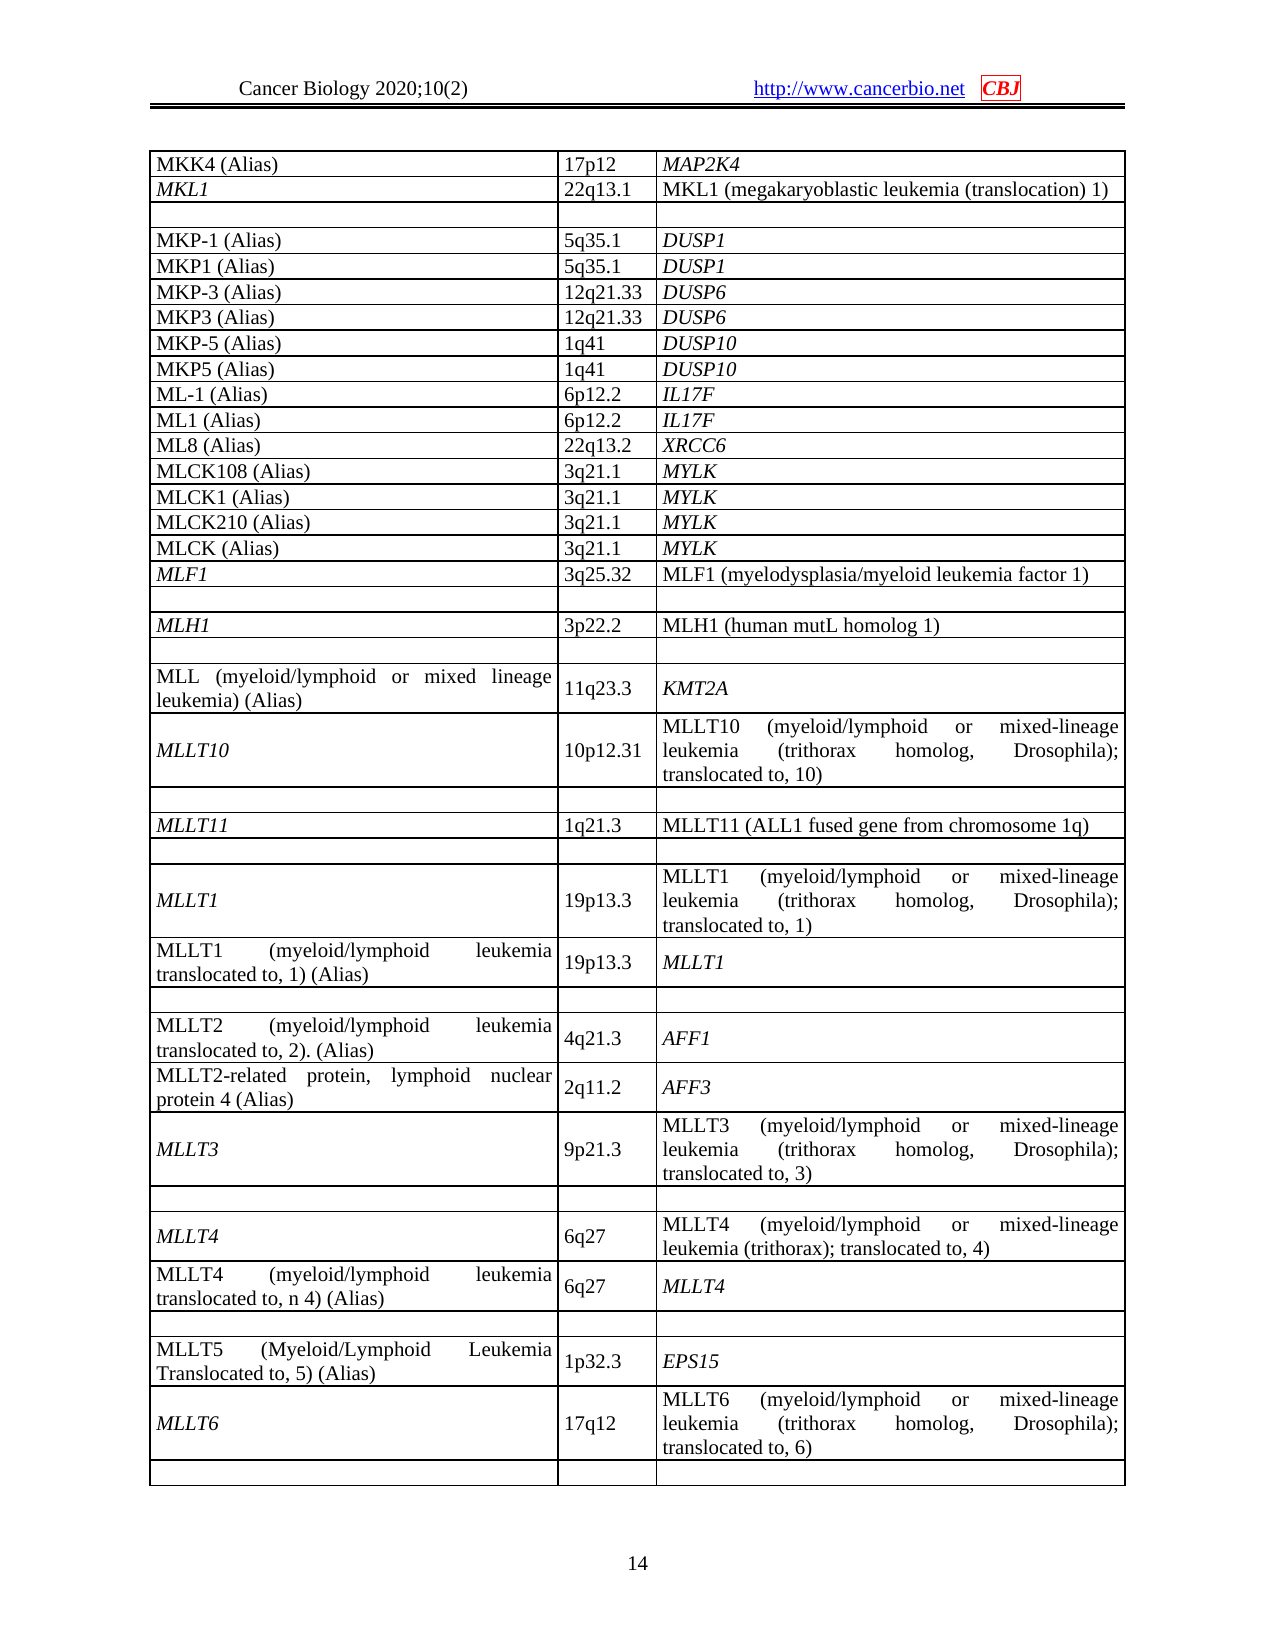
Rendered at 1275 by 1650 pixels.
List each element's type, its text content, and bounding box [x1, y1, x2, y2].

table_cell MLL (myeloid/lymphoid or mixed lineage leukemia) (Alias) [151, 664, 557, 712]
table_cell 3q25.32 [559, 562, 656, 586]
table_cell MLLT3 (myeloid/lymphoid or mixed-lineage leukemia (trithorax homolog, Drosophila); translocated to, 3) [657, 1113, 1124, 1185]
table_cell MLLT4 (myeloid/lymphoid or mixed-lineage leukemia (trithorax); translocated to, 4) [657, 1212, 1124, 1260]
table_cell 11q23.3 [559, 664, 656, 712]
table_cell 19p13.3 [559, 938, 656, 986]
table_cell MLLT1 [151, 865, 557, 937]
table_cell [151, 788, 557, 812]
table_cell 1p32.3 [559, 1337, 656, 1385]
table_cell MLLT4 [151, 1212, 557, 1260]
table_cell [151, 638, 557, 662]
table_cell [151, 988, 557, 1012]
table_cell [559, 1312, 656, 1336]
table_cell 22q13.2 [559, 433, 656, 457]
table_cell 4q21.3 [559, 1013, 656, 1062]
table_cell IL17F [657, 382, 1124, 406]
table_cell [657, 638, 1124, 662]
table_cell DUSP10 [657, 357, 1124, 381]
table_cell [151, 1312, 557, 1336]
table_cell MLLT5 (Myeloid/Lymphoid Leukemia Translocated to, 5) (Alias) [151, 1337, 557, 1385]
table_cell [559, 587, 656, 611]
table_cell XRCC6 [657, 433, 1124, 457]
table_cell ML1 (Alias) [151, 408, 557, 432]
table_cell 3q21.1 [559, 536, 656, 560]
table_cell [657, 988, 1124, 1012]
table_cell 3q21.1 [559, 510, 656, 534]
table_cell 12q21.33 [559, 280, 656, 304]
table_cell 3q21.1 [559, 459, 656, 483]
table_cell MLLT3 [151, 1113, 557, 1185]
table_cell DUSP1 [657, 254, 1124, 278]
table_cell 3q21.1 [559, 485, 656, 509]
table_cell MAP2K4 [657, 152, 1124, 176]
table_cell MLF1 [151, 562, 557, 586]
table_cell [559, 1461, 656, 1485]
table_cell [559, 1187, 656, 1211]
table_cell 1q41 [559, 357, 656, 381]
table_cell DUSP6 [657, 305, 1124, 329]
table_cell ML-1 (Alias) [151, 382, 557, 406]
table_cell 9p21.3 [559, 1113, 656, 1185]
table_cell MLLT10 [151, 714, 557, 786]
table_cell 3p22.2 [559, 613, 656, 637]
table_cell [559, 988, 656, 1012]
table_cell [559, 203, 656, 227]
table_cell MLF1 (myelodysplasia/myeloid leukemia factor 1) [657, 562, 1124, 586]
table_cell MKP-5 (Alias) [151, 331, 557, 355]
table_cell EPS15 [657, 1337, 1124, 1385]
table_cell MLCK1 (Alias) [151, 485, 557, 509]
table_cell [151, 839, 557, 863]
table_cell 2q11.2 [559, 1063, 656, 1111]
table_cell MLLT4 [657, 1262, 1124, 1310]
table_cell [151, 1461, 557, 1485]
table_cell [559, 638, 656, 662]
table_cell KMT2A [657, 664, 1124, 712]
table_cell MLLT1 (myeloid/lymphoid or mixed-lineage leukemia (trithorax homolog, Drosophila); translocated to, 1) [657, 865, 1124, 937]
table_cell 19p13.3 [559, 865, 656, 937]
table_cell [657, 587, 1124, 611]
table_cell MLLT11 (ALL1 fused gene from chromosome 1q) [657, 813, 1124, 837]
table_cell MLLT1 [657, 938, 1124, 986]
table_cell MKL1 [151, 177, 557, 201]
table_cell MYLK [657, 485, 1124, 509]
table_cell MKL1 (megakaryoblastic leukemia (translocation) 1) [657, 177, 1124, 201]
table_cell [151, 587, 557, 611]
table_cell 5q35.1 [559, 254, 656, 278]
table_cell MLLT2-related protein, lymphoid nuclear protein 4 (Alias) [151, 1063, 557, 1111]
table_cell [151, 203, 557, 227]
table_cell MKP3 (Alias) [151, 305, 557, 329]
table_cell 10p12.31 [559, 714, 656, 786]
table_cell [151, 1187, 557, 1211]
table_cell MLH1 [151, 613, 557, 637]
table_cell MKP1 (Alias) [151, 254, 557, 278]
table_cell 6p12.2 [559, 408, 656, 432]
table_cell 6p12.2 [559, 382, 656, 406]
table_cell MLCK108 (Alias) [151, 459, 557, 483]
table_cell MLCK (Alias) [151, 536, 557, 560]
table_cell [657, 839, 1124, 863]
table_cell MLLT2 (myeloid/lymphoid leukemia translocated to, 2). (Alias) [151, 1013, 557, 1062]
table_cell MKK4 (Alias) [151, 152, 557, 176]
table_cell 6q27 [559, 1262, 656, 1310]
table_cell 1q21.3 [559, 813, 656, 837]
table_cell DUSP10 [657, 331, 1124, 355]
table_cell MLLT6 (myeloid/lymphoid or mixed-lineage leukemia (trithorax homolog, Drosophila); translocated to, 6) [657, 1387, 1124, 1459]
table_cell 12q21.33 [559, 305, 656, 329]
table_cell 1q41 [559, 331, 656, 355]
table_cell AFF3 [657, 1063, 1124, 1111]
table_cell [657, 203, 1124, 227]
table_cell [559, 839, 656, 863]
table_cell 6q27 [559, 1212, 656, 1260]
table_cell MLLT10 (myeloid/lymphoid or mixed-lineage leukemia (trithorax homolog, Drosophila); translocated to, 10) [657, 714, 1124, 786]
table_cell DUSP6 [657, 280, 1124, 304]
table_cell MLLT11 [151, 813, 557, 837]
table_cell MLLT4 (myeloid/lymphoid leukemia translocated to, n 4) (Alias) [151, 1262, 557, 1310]
table_cell MKP-1 (Alias) [151, 228, 557, 252]
table_cell [657, 1312, 1124, 1336]
table_cell MLLT6 [151, 1387, 557, 1459]
table_cell 17p12 [559, 152, 656, 176]
table_cell 17q12 [559, 1387, 656, 1459]
table_cell [559, 788, 656, 812]
table_cell MYLK [657, 536, 1124, 560]
table_cell 22q13.1 [559, 177, 656, 201]
table_cell ML8 (Alias) [151, 433, 557, 457]
table_cell MKP-3 (Alias) [151, 280, 557, 304]
table_cell AFF1 [657, 1013, 1124, 1062]
table_cell MYLK [657, 459, 1124, 483]
table_cell IL17F [657, 408, 1124, 432]
table_cell [657, 1461, 1124, 1485]
table_cell MKP5 (Alias) [151, 357, 557, 381]
table_cell [657, 788, 1124, 812]
table_cell MLCK210 (Alias) [151, 510, 557, 534]
table_cell [657, 1187, 1124, 1211]
table_cell MYLK [657, 510, 1124, 534]
table_cell DUSP1 [657, 228, 1124, 252]
table_cell MLH1 (human mutL homolog 1) [657, 613, 1124, 637]
table_cell 5q35.1 [559, 228, 656, 252]
table_cell MLLT1 (myeloid/lymphoid leukemia translocated to, 1) (Alias) [151, 938, 557, 986]
